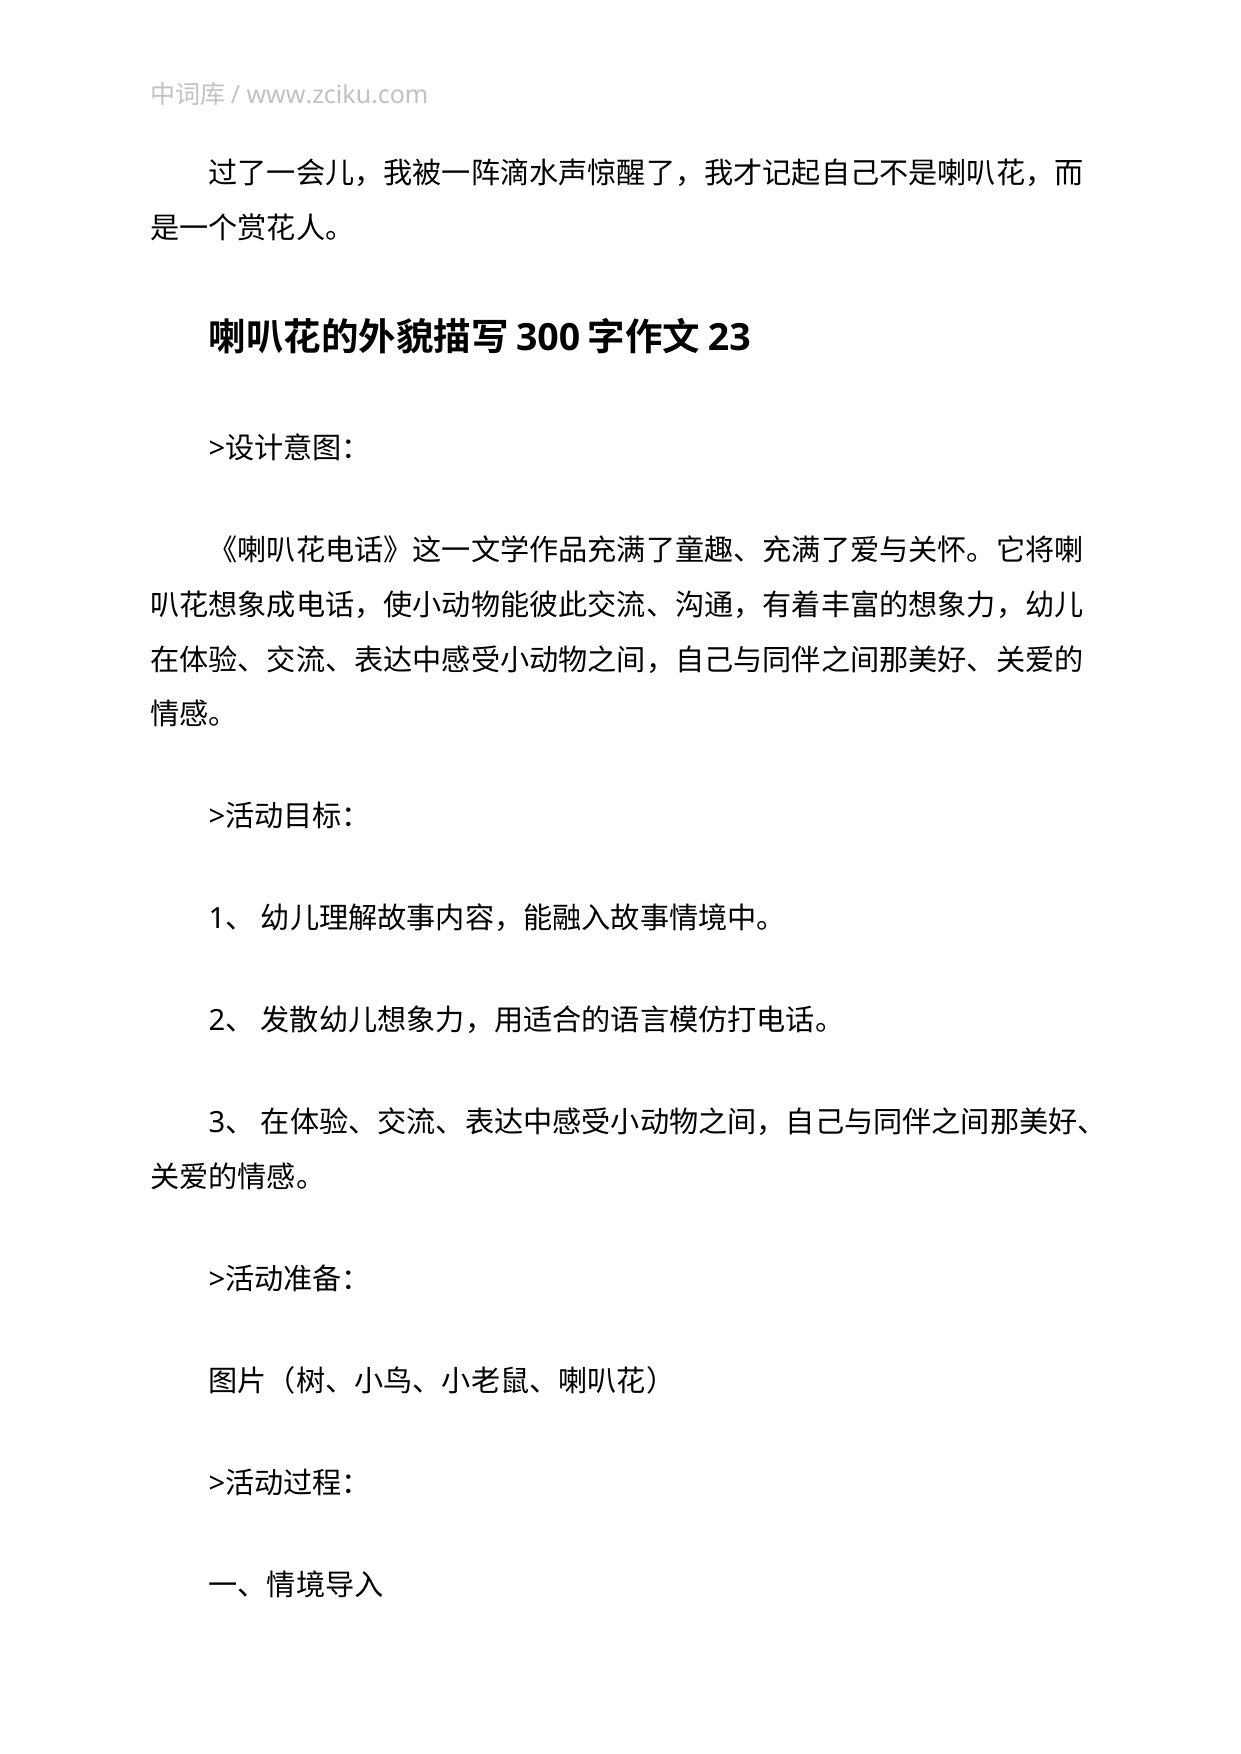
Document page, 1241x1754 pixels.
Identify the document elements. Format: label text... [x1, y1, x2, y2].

text >活动准备： [150, 1255, 1090, 1298]
text 3、 在体验、交流、表达中感受小动物之间，自己与同伴之间那美好、关爱的情感。 [150, 1099, 1090, 1196]
text 过了一会儿，我被一阵滴水声惊醒了，我才记起自己不是喇叭花，而是一个赏花人。 [150, 150, 1090, 247]
text 图片（树、小鸟、小老鼠、喇叭花） [150, 1357, 1090, 1400]
text 喇叭花的外貌描写300字作文23 [150, 307, 1090, 361]
text 1、 幼儿理解故事内容，能融入故事情境中。 [150, 895, 1090, 937]
text 2、 发散幼儿想象力，用适合的语言模仿打电话。 [150, 997, 1090, 1039]
text 《喇叭花电话》这一文学作品充满了童趣、充满了爱与关怀。它将喇叭花想象成电话，使小动物能彼此交流、沟通，有着丰富的想象力，幼儿在体验、交流、表达中感受小动物之间，自己与同伴之间那美好、关爱的情感。 [150, 526, 1090, 733]
text >活动目标： [150, 793, 1090, 835]
text >活动过程： [150, 1459, 1090, 1502]
text >设计意图： [150, 424, 1090, 467]
text 一、情境导入 [150, 1561, 1090, 1603]
